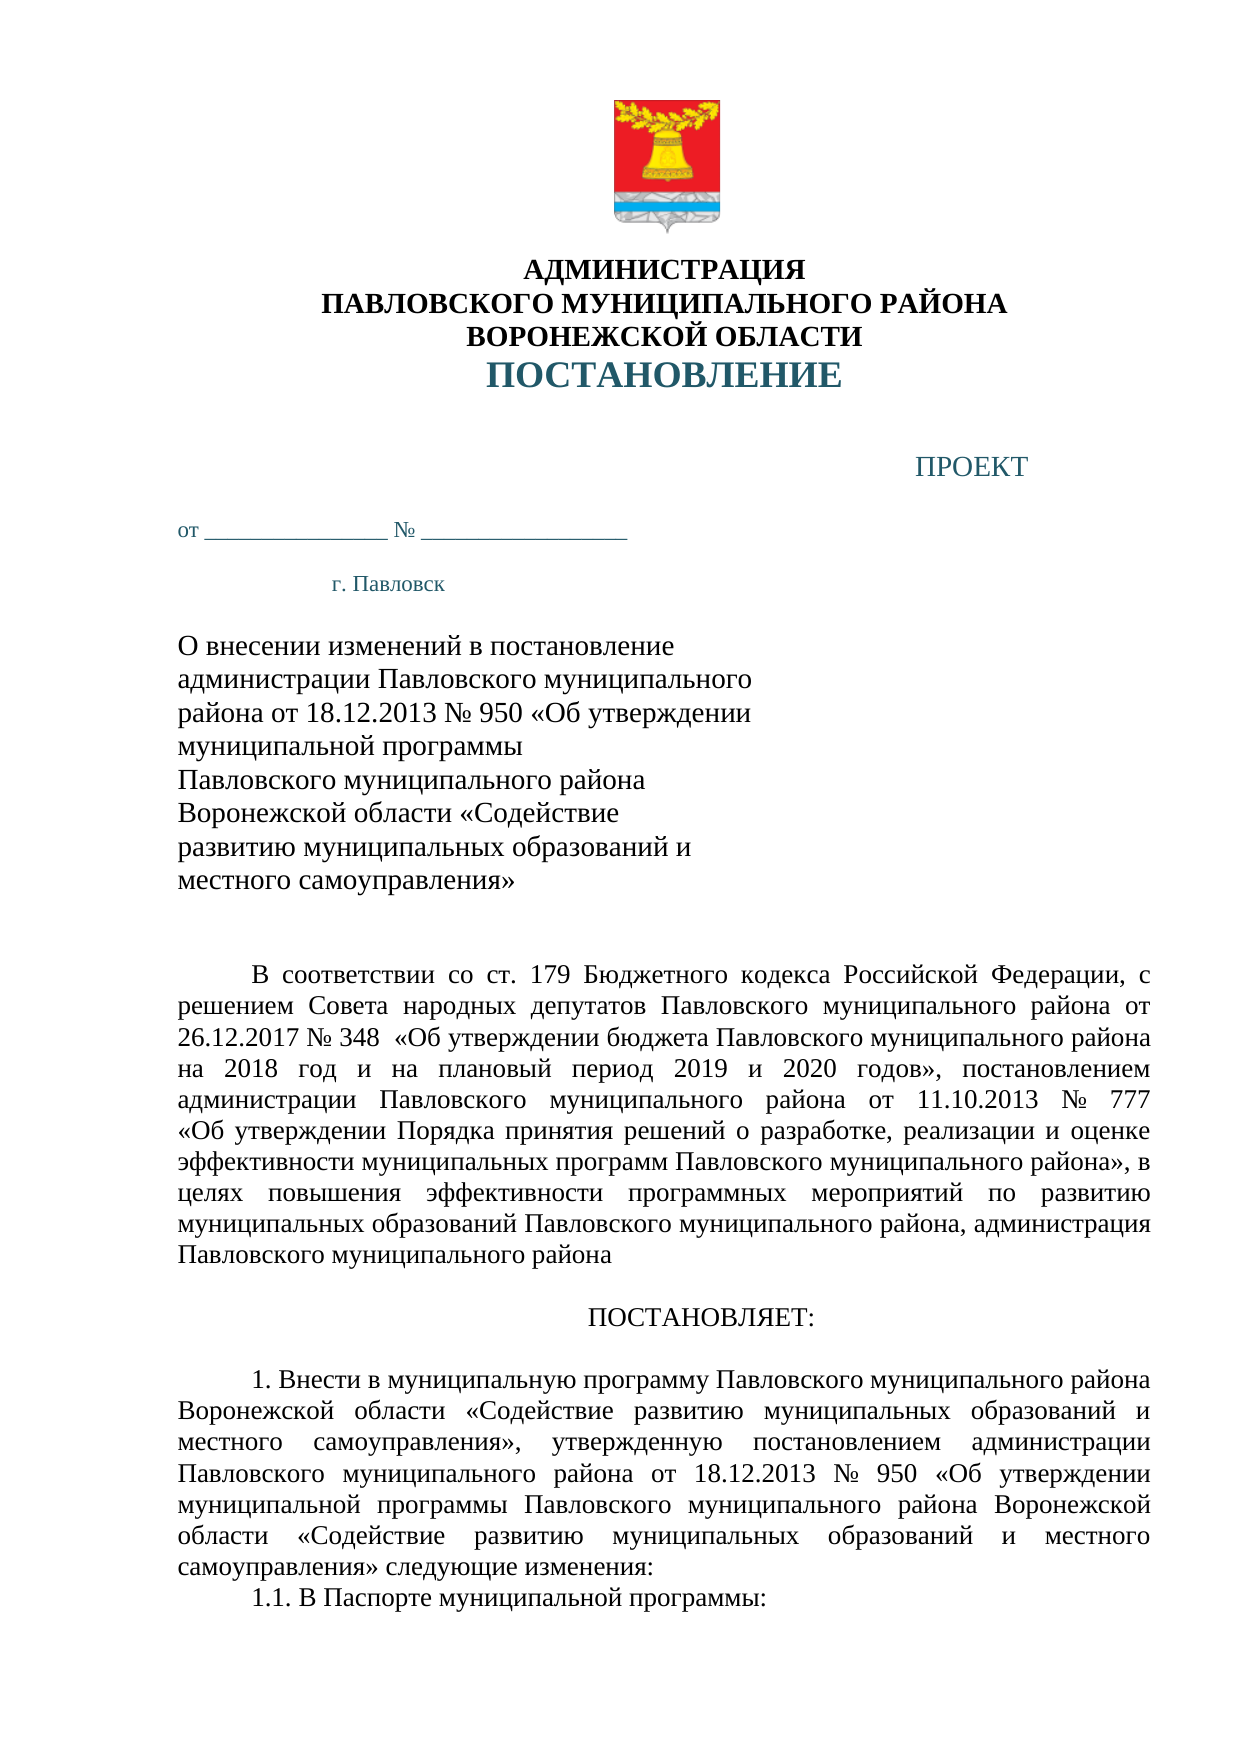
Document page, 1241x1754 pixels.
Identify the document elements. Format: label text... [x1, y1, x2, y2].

text ПОСТАНОВЛЕНИЕ [177, 353, 1152, 396]
text 1. Внести в муниципальную программу Павловского муниципального района Воронежской области «Содействие развитию муниципальных образований и местного самоуправления», утвержденную постановлением администрации Павловского муниципального района от 18.12.2013 № 950 «Об утверждении муниципальной программы Павловского муниципального района Воронежской области «Содействие развитию муниципальных образований и местного самоуправления» следующие изменения: [177, 1363, 1152, 1581]
title АДМИНИСТРАЦИЯ [177, 252, 1152, 286]
title ПАВЛОВСКОГО МУНИЦИПАЛЬНОГО РАЙОНА [177, 286, 1152, 319]
text муниципальной программы [177, 728, 1152, 762]
text района от 18.12.2013 № 950 «Об утверждении [177, 695, 1152, 728]
text г. Павловск [177, 570, 1152, 597]
text от ________________ № __________________ [177, 516, 1152, 542]
text администрации Павловского муниципального [177, 661, 1152, 695]
text ПРОЕКТ [177, 449, 1152, 482]
text Воронежской области «Содействие [177, 795, 1152, 829]
text В соответствии со ст. 179 Бюджетного кодекса Российской Федерации, с решением Совета народных депутатов Павловского муниципального района от 26.12.2017 № 348 «Об утверждении бюджета Павловского муниципального района на 2018 год и на плановый период 2019 и 2020 годов», постановлением администрации Павловского муниципального района от 11.10.2013 № 777 «Об утверждении Порядка принятия решений о разработке, реализации и оценке эффективности муниципальных программ Павловского муниципального района», в целях повышения эффективности программных мероприятий по развитию муниципальных образований Павловского муниципального района, администрация Павловского муниципального района [177, 958, 1152, 1270]
picture [614, 211, 721, 234]
text О внесении изменений в постановление [177, 628, 1152, 661]
text 1.1. В Паспорте муниципальной программы: [177, 1581, 1152, 1612]
subtitle ВОРОНЕЖСКОЙ ОБЛАСТИ [177, 319, 1152, 353]
text Павловского муниципального района [177, 762, 1152, 795]
text ПОСТАНОВЛЯЕТ: [177, 1301, 1152, 1332]
picture [614, 100, 721, 202]
text местного самоуправления» [177, 862, 1152, 896]
text развитию муниципальных образований и [177, 829, 1152, 862]
